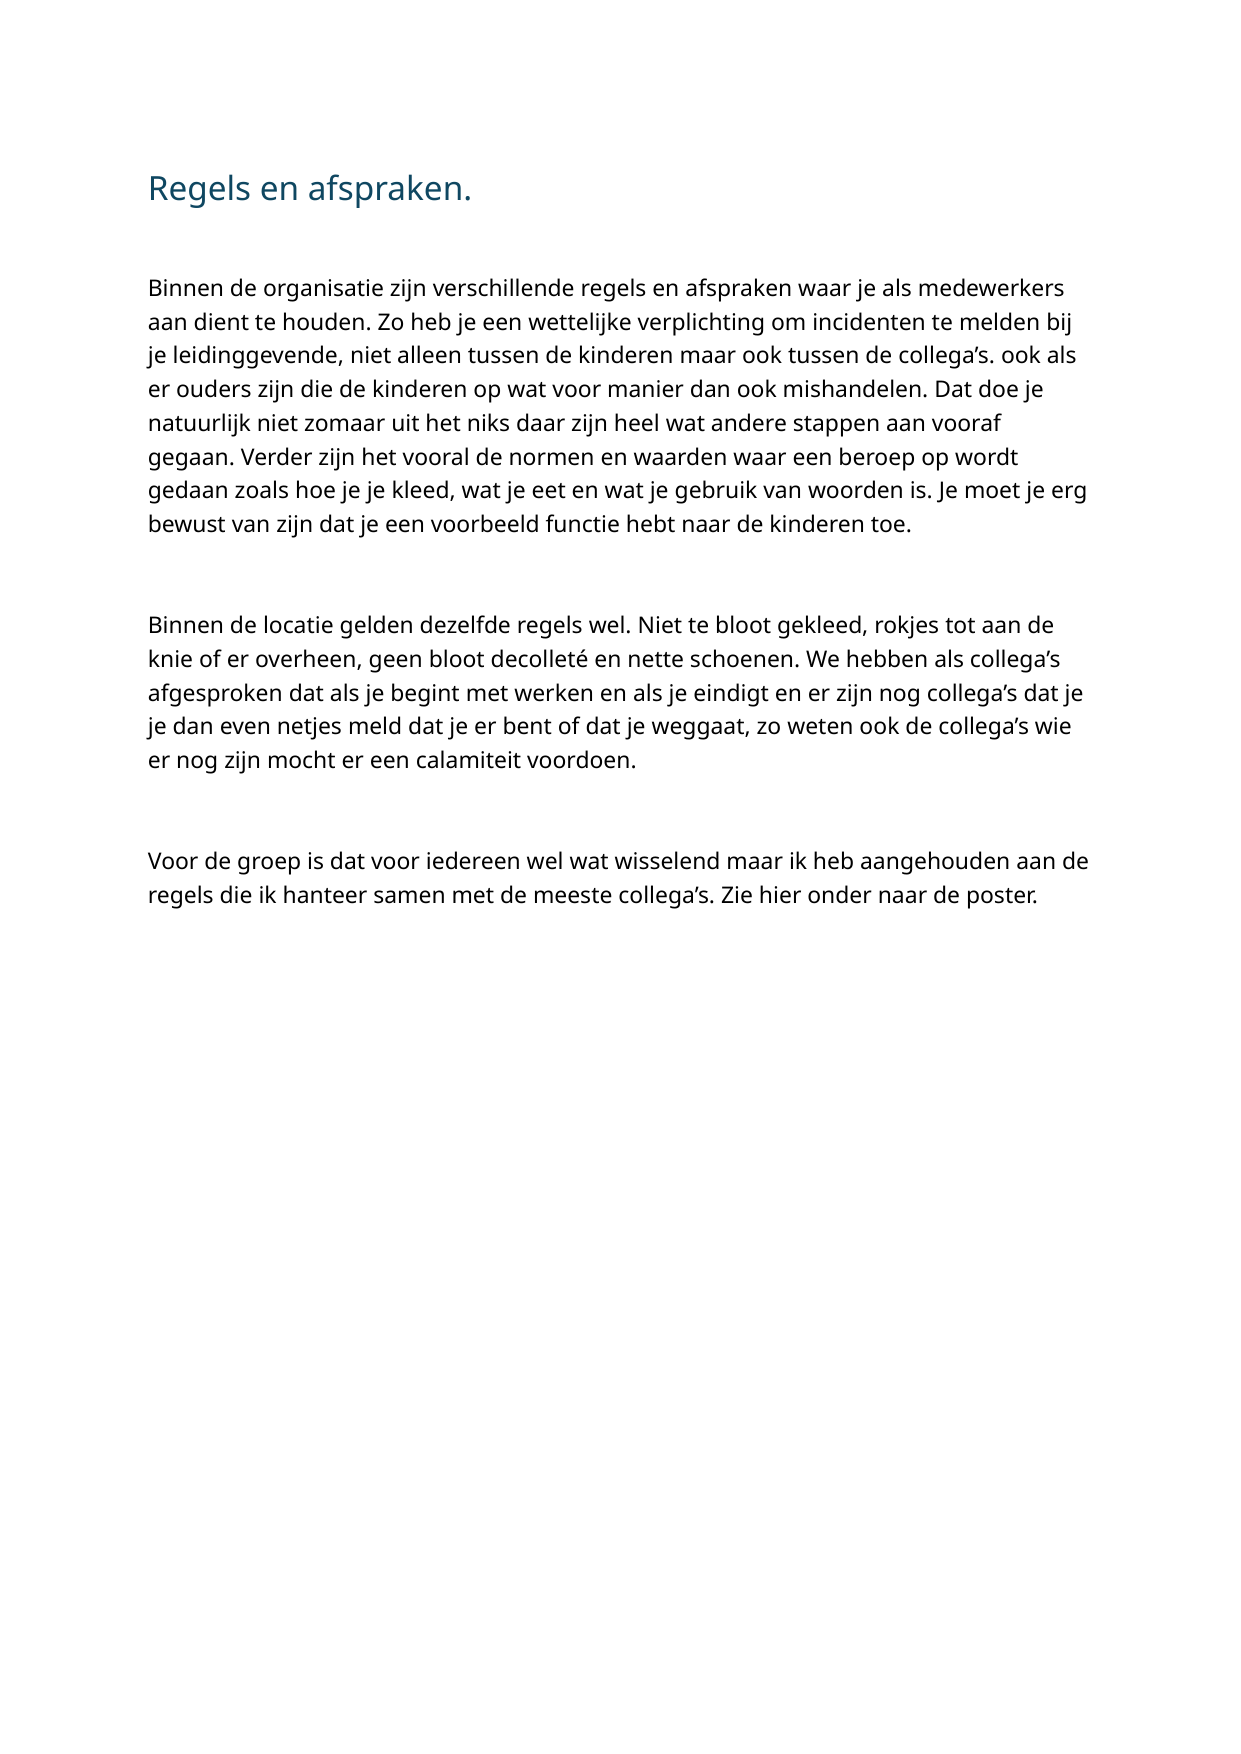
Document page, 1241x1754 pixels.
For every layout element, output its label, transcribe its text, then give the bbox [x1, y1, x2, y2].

text Binnen de organisatie zijn verschillende regels en afspraken waar je als medewerkers aan dient te houden. Zo heb je een wettelijke verplichting om incidenten te melden bij je leidinggevende, niet alleen tussen de kinderen maar ook tussen de collega’s. ook als er ouders zijn die de kinderen op wat voor manier dan ook mishandelen. Dat doe je natuurlijk niet zomaar uit het niks daar zijn heel wat andere stappen aan vooraf gegaan. Verder zijn het vooral de normen en waarden waar een beroep op wordt gedaan zoals hoe je je kleed, wat je eet en wat je gebruik van woorden is. Je moet je erg bewust van zijn dat je een voorbeeld functie hebt naar de kinderen toe. [148, 272, 1093, 539]
text Binnen de locatie gelden dezelfde regels wel. Niet te bloot gekleed, rokjes tot aan de knie of er overheen, geen bloot decolleté en nette schoenen. We hebben als collega’s afgesproken dat als je begint met werken en als je eindigt en er zijn nog collega’s dat je je dan even netjes meld dat je er bent of dat je weggaat, zo weten ook de collega’s wie er nog zijn mocht er een calamiteit voordoen. [148, 609, 1093, 775]
text Voor de groep is dat voor iedereen wel wat wisselend maar ik heb aangehouden aan de regels die ik hanteer samen met de meeste collega’s. Zie hier onder naar de poster. [148, 845, 1093, 910]
subtitle Regels en afspraken. [148, 164, 1093, 210]
